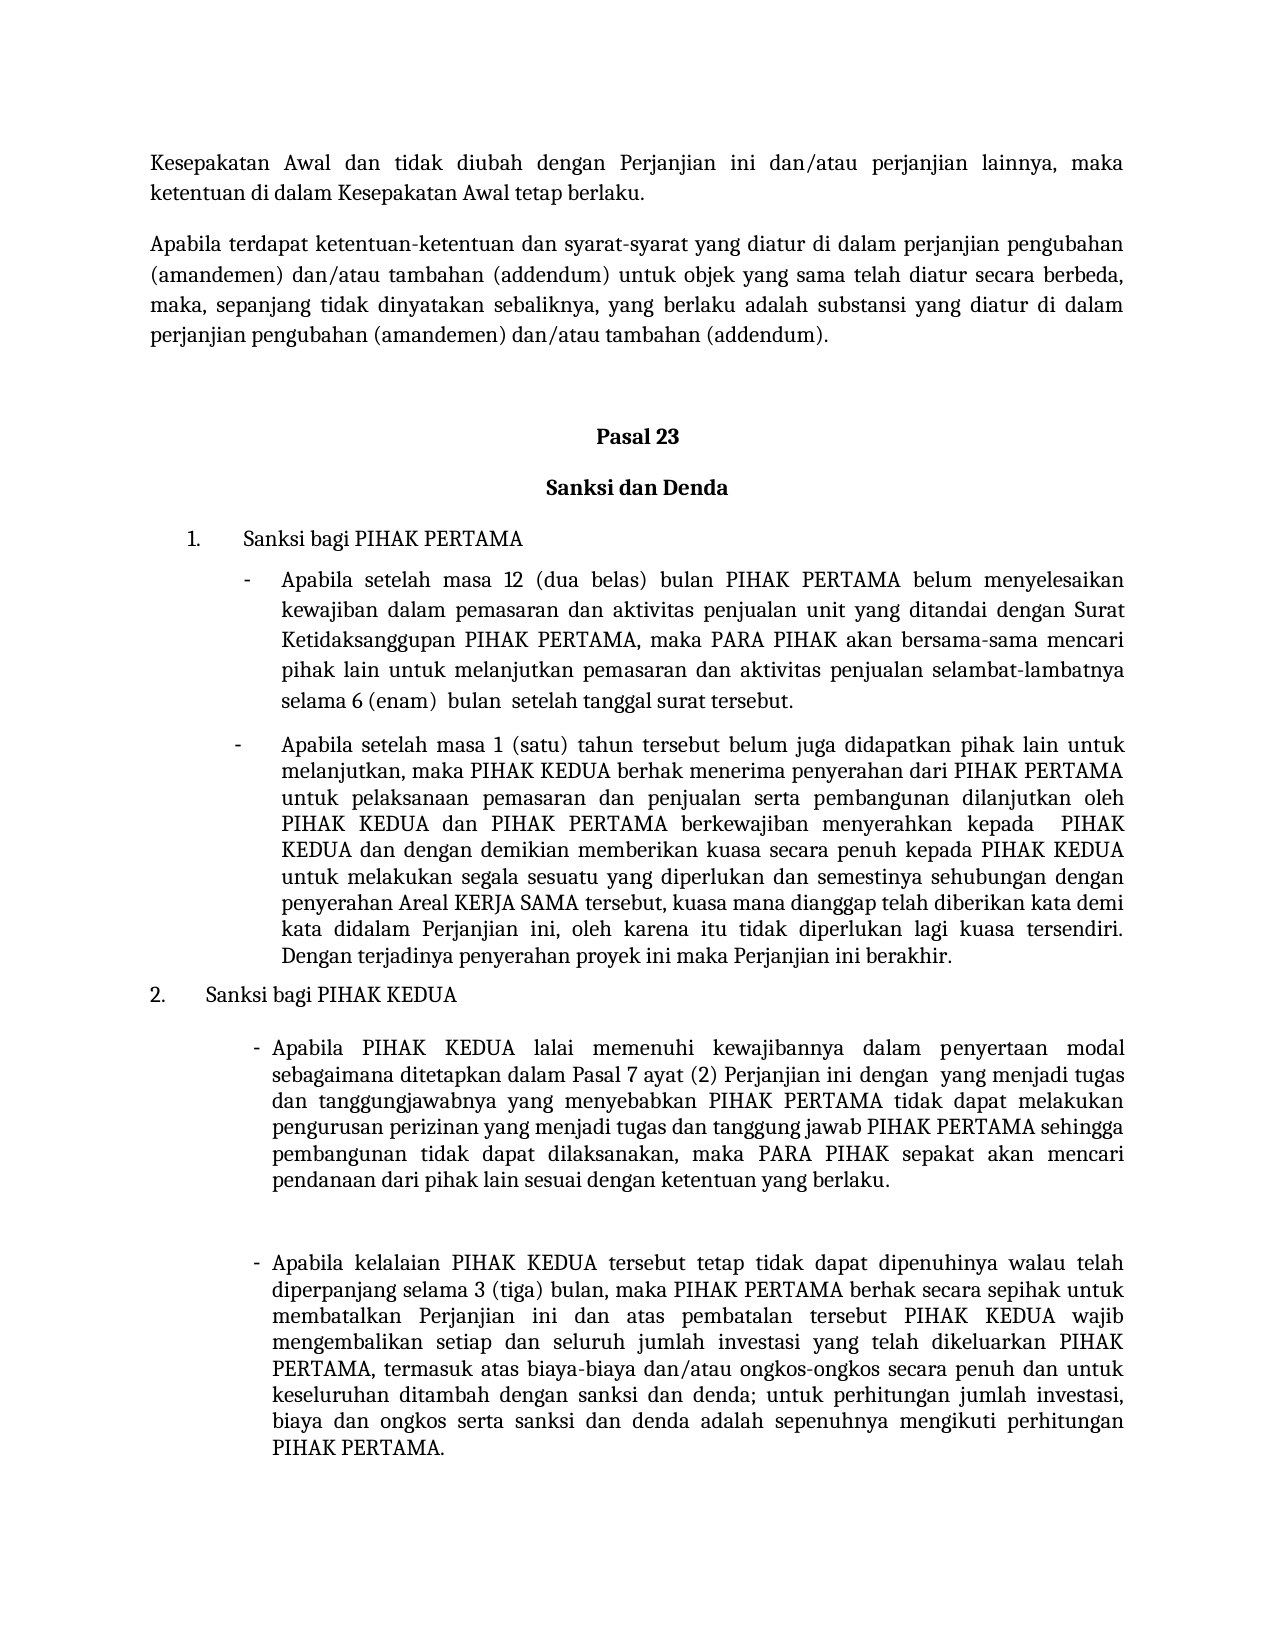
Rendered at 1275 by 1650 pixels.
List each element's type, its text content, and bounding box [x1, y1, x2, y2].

list Sanksi bagi PIHAK PERTAMA [187, 526, 1125, 552]
list Apabila kelalaian PIHAK KEDUA tersebut tetap tidak dapat dipenuhinya walau telah diperpanjang selama 3 (tiga) bulan, maka PIHAK PERTAMA berhak secara sepihak untuk membatalkan Perjanjian ini dan atas pembatalan tersebut PIHAK KEDUA wajib mengembalikan setiap dan seluruh jumlah investasi yang telah dikeluarkan PIHAK PERTAMA, termasuk atas biaya-biaya dan/atau ongkos-ongkos secara penuh dan untuk keseluruhan ditambah dengan sanksi dan denda; untuk perhitungan jumlah investasi, biaya dan ongkos serta sanksi dan denda adalah sepenuhnya mengikuti perhitungan PIHAK PERTAMA. [253, 1248, 1125, 1461]
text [150, 150, 1125, 207]
text Apabila terdapat ketentuan-ketentuan dan syarat-syarat yang diatur di dalam perjanjian pengubahan (amandemen) dan/atau tambahan (addendum) untuk objek yang sama telah diatur secara berbeda, maka, sepanjang tidak dinyatakan sebaliknya, yang berlaku adalah substansi yang diatur di dalam perjanjian pengubahan (amandemen) dan/atau tambahan (addendum). [150, 231, 1125, 348]
text 2. Sanksi bagi PIHAK KEDUA [150, 981, 1125, 1008]
list Apabila PIHAK KEDUA lalai memenuhi kewajibannya dalam penyertaan modal sebagaimana ditetapkan dalam Pasal 7 ayat (2) Perjanjian ini dengan yang menjadi tugas dan tanggungjawabnya yang menyebabkan PIHAK PERTAMA tidak dapat melakukan pengurusan perizinan yang menjadi tugas dan tanggung jawab PIHAK PERTAMA sehingga pembangunan tidak dapat dilaksanakan, maka PARA PIHAK sepakat akan mencari pendanaan dari pihak lain sesuai dengan ketentuan yang berlaku. [253, 1033, 1125, 1193]
list Apabila setelah masa 1 (satu) tahun tersebut belum juga didapatkan pihak lain untuk melanjutkan, maka PIHAK KEDUA berhak menerima penyerahan dari PIHAK PERTAMA untuk pelaksanaan pemasaran dan penjualan serta pembangunan dilanjutkan oleh PIHAK KEDUA dan PIHAK PERTAMA berkewajiban menyerahkan kepada PIHAK KEDUA dan dengan demikian memberikan kuasa secara penuh kepada PIHAK KEDUA untuk melakukan segala sesuatu yang diperlukan dan semestinya sehubungan dengan penyerahan Areal KERJA SAMA tersebut, kuasa mana dianggap telah diberikan kata demi kata didalam Perjanjian ini, oleh karena itu tidak diperlukan lagi kuasa tersendiri. Dengan terjadinya penyerahan proyek ini maka Perjanjian ini berakhir. [234, 730, 1125, 969]
list Apabila setelah masa 12 (dua belas) bulan PIHAK PERTAMA belum menyelesaikan kewajiban dalam pemasaran dan aktivitas penjualan unit yang ditandai dengan Surat Ketidaksanggupan PIHAK PERTAMA, maka PARA PIHAK akan bersama-sama mencari pihak lain untuk melanjutkan pemasaran dan aktivitas penjualan selambat-lambatnya selama 6 (enam) bulan setelah tanggal surat tersebut. [244, 565, 1125, 714]
text Pasal 23 [150, 424, 1125, 450]
text Sanksi dan Denda [150, 475, 1125, 501]
